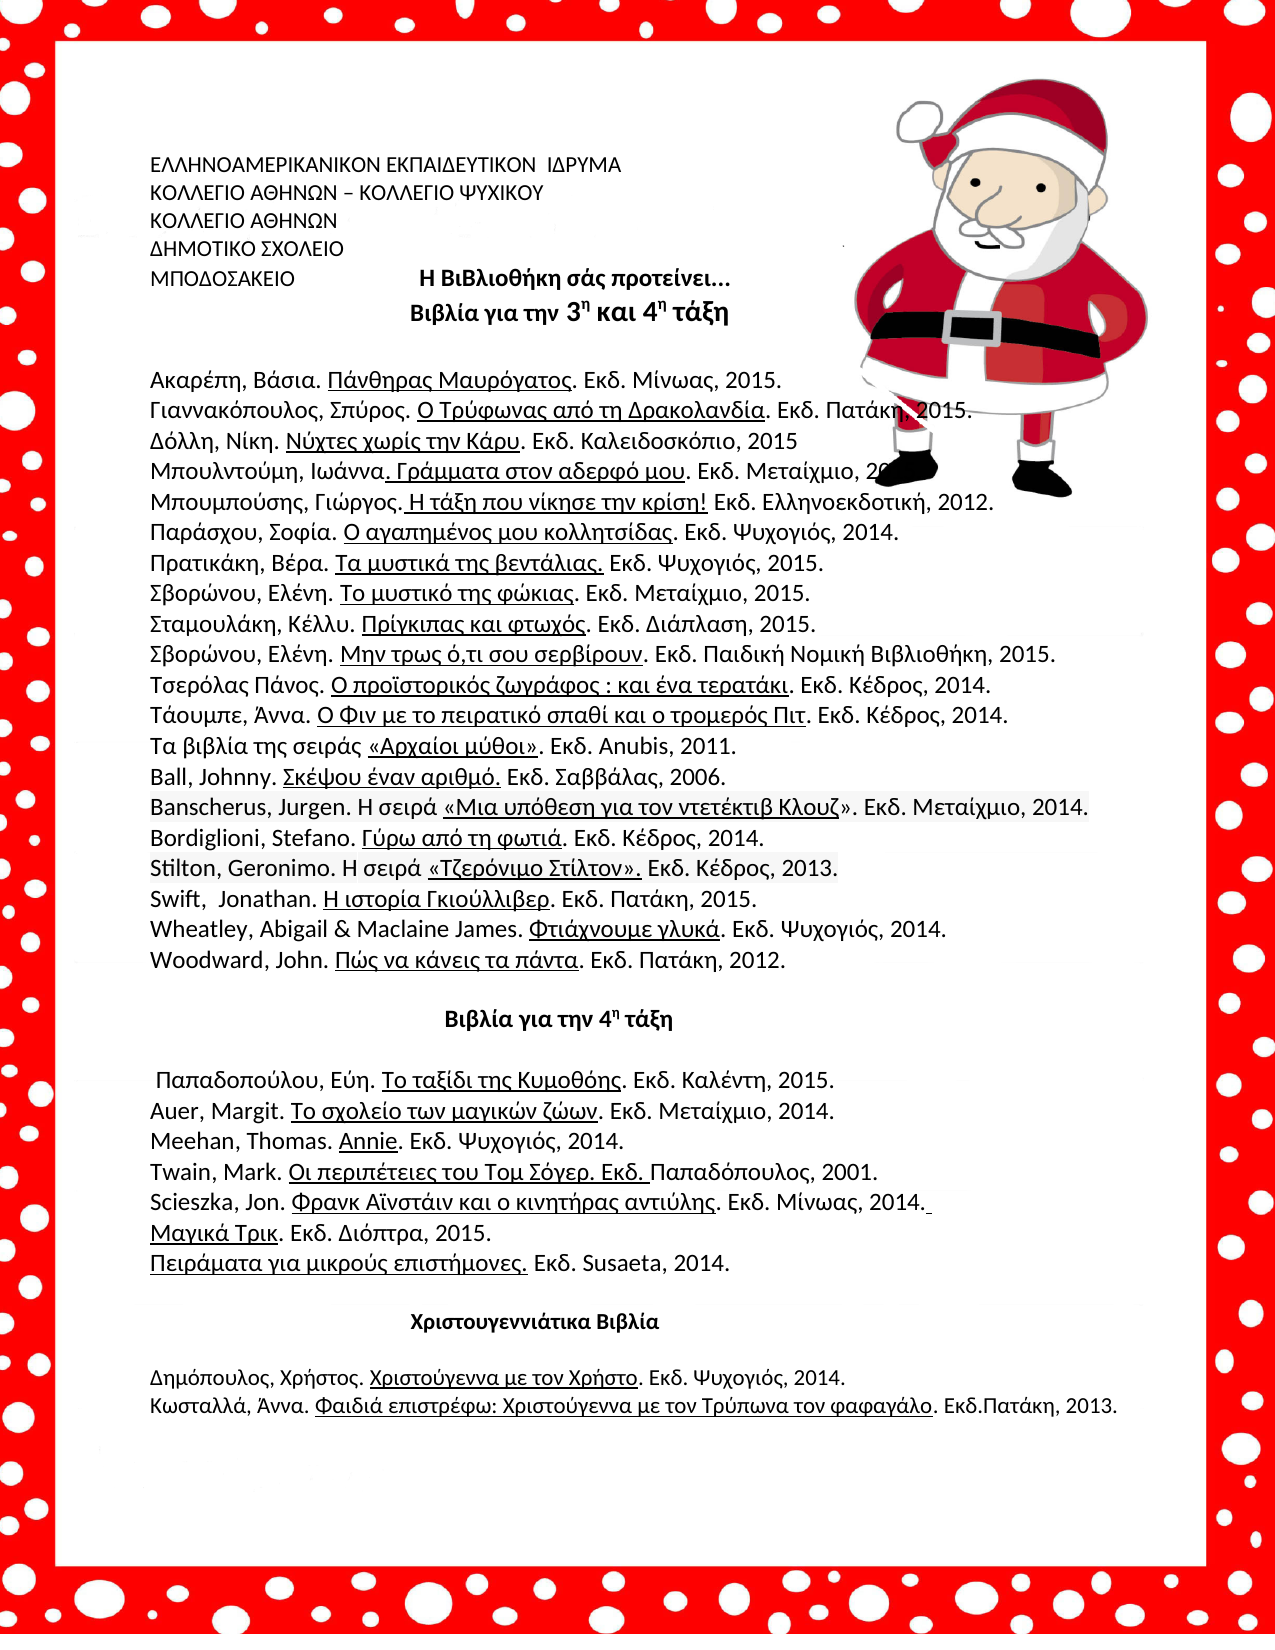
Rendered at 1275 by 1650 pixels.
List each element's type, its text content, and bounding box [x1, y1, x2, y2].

text Βιβλία για την 4η τάξη Παπαδοπούλου, Εύη. Το ταξίδι της Κυμοθόης. Εκδ. Καλέντη, 2015. Auer, Margit. Το σχολείο των μαγικών ζώων. Εκδ. Μεταίχμιο, 2014. Meehan, Thomas. Annie. Εκδ. Ψυχογιός, 2014. Twain, Mark. Οι περιπέτειες του Τομ Σόγερ. Εκδ. Παπαδόπουλος, 2001. Scieszka, Jon. Φρανκ Αϊνστάιν και ο κινητήρας αντιύλης. Εκδ. Μίνωας, 2014. Μαγικά Τρικ. Εκδ. Διόπτρα, 2015. Πειράματα για μικρούς επιστήμονες. Εκδ. Susaeta, 2014. [150, 1003, 1125, 1278]
text ΕΛΛΗΝΟΑΜΕΡΙΚΑΝΙΚΟΝ ΕΚΠΑΙΔΕΥΤΙΚΟΝ ΙΔΡΥΜΑ ΚΟΛΛΕΓΙΟ ΑΘΗΝΩΝ – ΚΟΛΛΕΓΙΟ ΨΥΧΙΚΟΥ ΚΟΛΛΕΓΙΟ ΑΘΗΝΩΝ ΔΗΜΟΤΙΚΟ ΣΧΟΛΕΙΟ ΜΠΟΔΟΣΑΚΕΙΟ Η ΒιΒλιοθήκη σάς προτείνει... Βιβλία για την 3η και 4η τάξη Ακαρέπη, Βάσια. Πάνθηρας Μαυρόγατος. Εκδ. Μίνωας, 2015. Γιαννακόπουλος, Σπύρος. Ο Τρύφωνας από τη Δρακολανδία. Εκδ. Πατάκη, 2015. Δόλλη, Νίκη. Νύχτες χωρίς την Κάρυ. Εκδ. Καλειδοσκόπιο, 2015 Μπουλντούμη, Ιωάννα. Γράμματα στον αδερφό μου. Εκδ. Μεταίχμιο, 2015. Μπουμπούσης, Γιώργος. Η τάξη που νίκησε την κρίση! Εκδ. Ελληνοεκδοτική, 2012. Παράσχου, Σοφία. Ο αγαπημένος μου κολλητσίδας. Εκδ. Ψυχογιός, 2014. Πρατικάκη, Βέρα. Τα μυστικά της βεντάλιας. Εκδ. Ψυχογιός, 2015. Σβορώνου, Ελένη. Το μυστικό της φώκιας. Εκδ. Μεταίχμιο, 2015. Σταμουλάκη, Κέλλυ. Πρίγκιπας και φτωχός. Εκδ. Διάπλαση, 2015. Σβορώνου, Ελένη. Μην τρως ό,τι σου σερβίρουν. Εκδ. Παιδική Νομική Βιβλιοθήκη, 2015. Τσερόλας Πάνος. Ο προϊστορικός ζωγράφος : και ένα τερατάκι. Εκδ. Κέδρος, 2014. Τάουμπε, Άννα. Ο Φιν με το πειρατικό σπαθί και ο τρομερός Πιτ. Εκδ. Κέδρος, 2014. Τα βιβλία της σειράς «Αρχαίοι μύθοι». Εκδ. Anubis, 2011. Ball, Johnny. Σκέψου έναν αριθμό. Εκδ. Σαββάλας, 2006. Banscherus, Jurgen. Η σειρά «Μια υπόθεση για τον ντετέκτιβ Κλουζ». Εκδ. Μεταίχμιο, 2014. Bordiglioni, Stefano. Γύρω από τη φωτιά. Εκδ. Κέδρος, 2014. Stilton, Geronimo. H σειρά «Τζερόνιμο Στίλτον». Εκδ. Κέδρος, 2013. Swift, Jonathan. Η ιστορία Γκιούλλιβερ. Εκδ. Πατάκη, 2015. Wheatley, Abigail & Maclaine James. Φτιάχνουμε γλυκά. Εκδ. Ψυχογιός, 2014. Woodward, John. Πώς να κάνεις τα πάντα. Εκδ. Πατάκη, 2012. [150, 150, 1125, 974]
text Χριστουγεννιάτικα Βιβλία Δημόπουλος, Χρήστος. Χριστούγεννα με τον Χρήστο. Εκδ. Ψυχογιός, 2014. Κωσταλλά, Άννα. Φαιδιά επιστρέφω: Χριστούγεννα με τον Τρύπωνα τον φαφαγάλο. Eκδ.Πατάκη, 2013. [150, 1307, 1125, 1447]
picture [0, 0, 1275, 1634]
